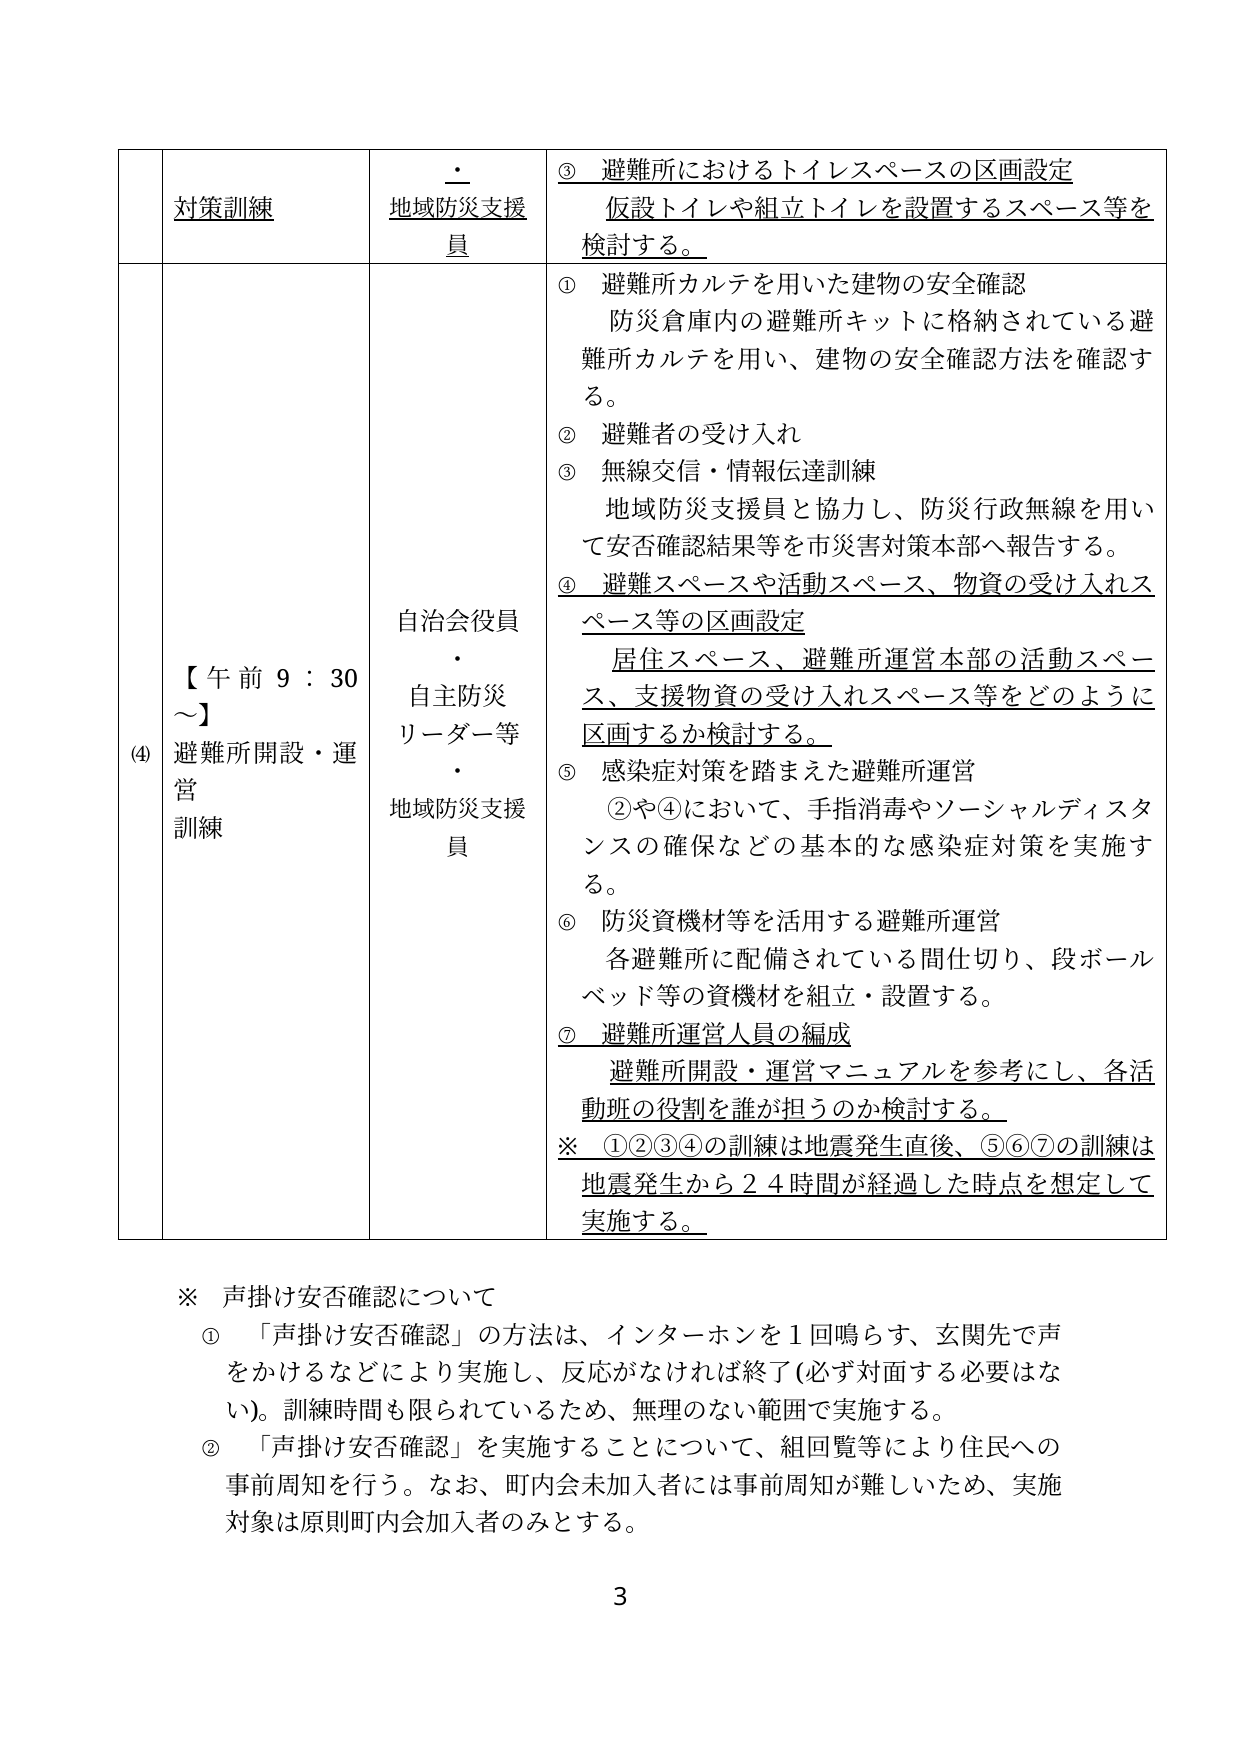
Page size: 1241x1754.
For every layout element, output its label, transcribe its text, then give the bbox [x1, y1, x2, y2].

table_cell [370, 150, 546, 263]
table_cell ⑶ [119, 150, 162, 263]
text ② 「声掛け安否確認」を実施することについて、組回覧等により住民への事前周知を行う。なお、町内会未加入者には事前周知が難しいため、実施対象は原則町内会加入者のみとする。 [201, 1427, 1063, 1540]
table_cell 自治会役員 ・ 自主防災 リーダー等 ・ 地域防災支援員 [370, 264, 546, 1239]
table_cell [547, 150, 1166, 263]
table_cell ⑷ [119, 264, 162, 1239]
text ① 「声掛け安否確認」の方法は、インターホンを１回鳴らす、玄関先で声をかけるなどにより実施し、反応がなければ終了(必ず対面する必要はない)。訓練時間も限られているため、無理のない範囲で実施する。 [201, 1315, 1063, 1427]
table_cell 【午前9：30～】 避難所開設・運営 訓練 [163, 264, 369, 1239]
text ※ 声掛け安否確認について [177, 1277, 1063, 1315]
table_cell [163, 150, 369, 263]
table_cell ① 避難所カルテを用いた建物の安全確認 防災倉庫内の避難所キットに格納されている避難所カルテを用い、建物の安全確認方法を確認する。 ② 避難者の受け入れ ③ 無線交信・情報伝達訓練 地域防災支援員と協力し、防災行政無線を用いて安否確認結果等を市災害対策本部へ報告する。 ④ 避難スペースや活動スペース、物資の受け入れスペース等の区画設定 居住スペース、避難所運営本部の活動スペース、支援物資の受け入れスペース等をどのように区画するか検討する。 ⑤ 感染症対策を踏まえた避難所運営 ②や④において、手指消毒やソーシャルディスタンスの確保などの基本的な感染症対策を実施する。 ⑥ 防災資機材等を活用する避難所運営 各避難所に配備されている間仕切り、段ボールベッド等の資機材を組立・設置する。 ⑦ 避難所運営人員の編成 避難所開設・運営マニュアルを参考にし、各活動班の役割を誰が担うのか検討する。 ※ ①②③④の訓練は地震発生直後、⑤⑥⑦の訓練は地震発生から２４時間が経過した時点を想定して実施する。 [547, 264, 1166, 1239]
